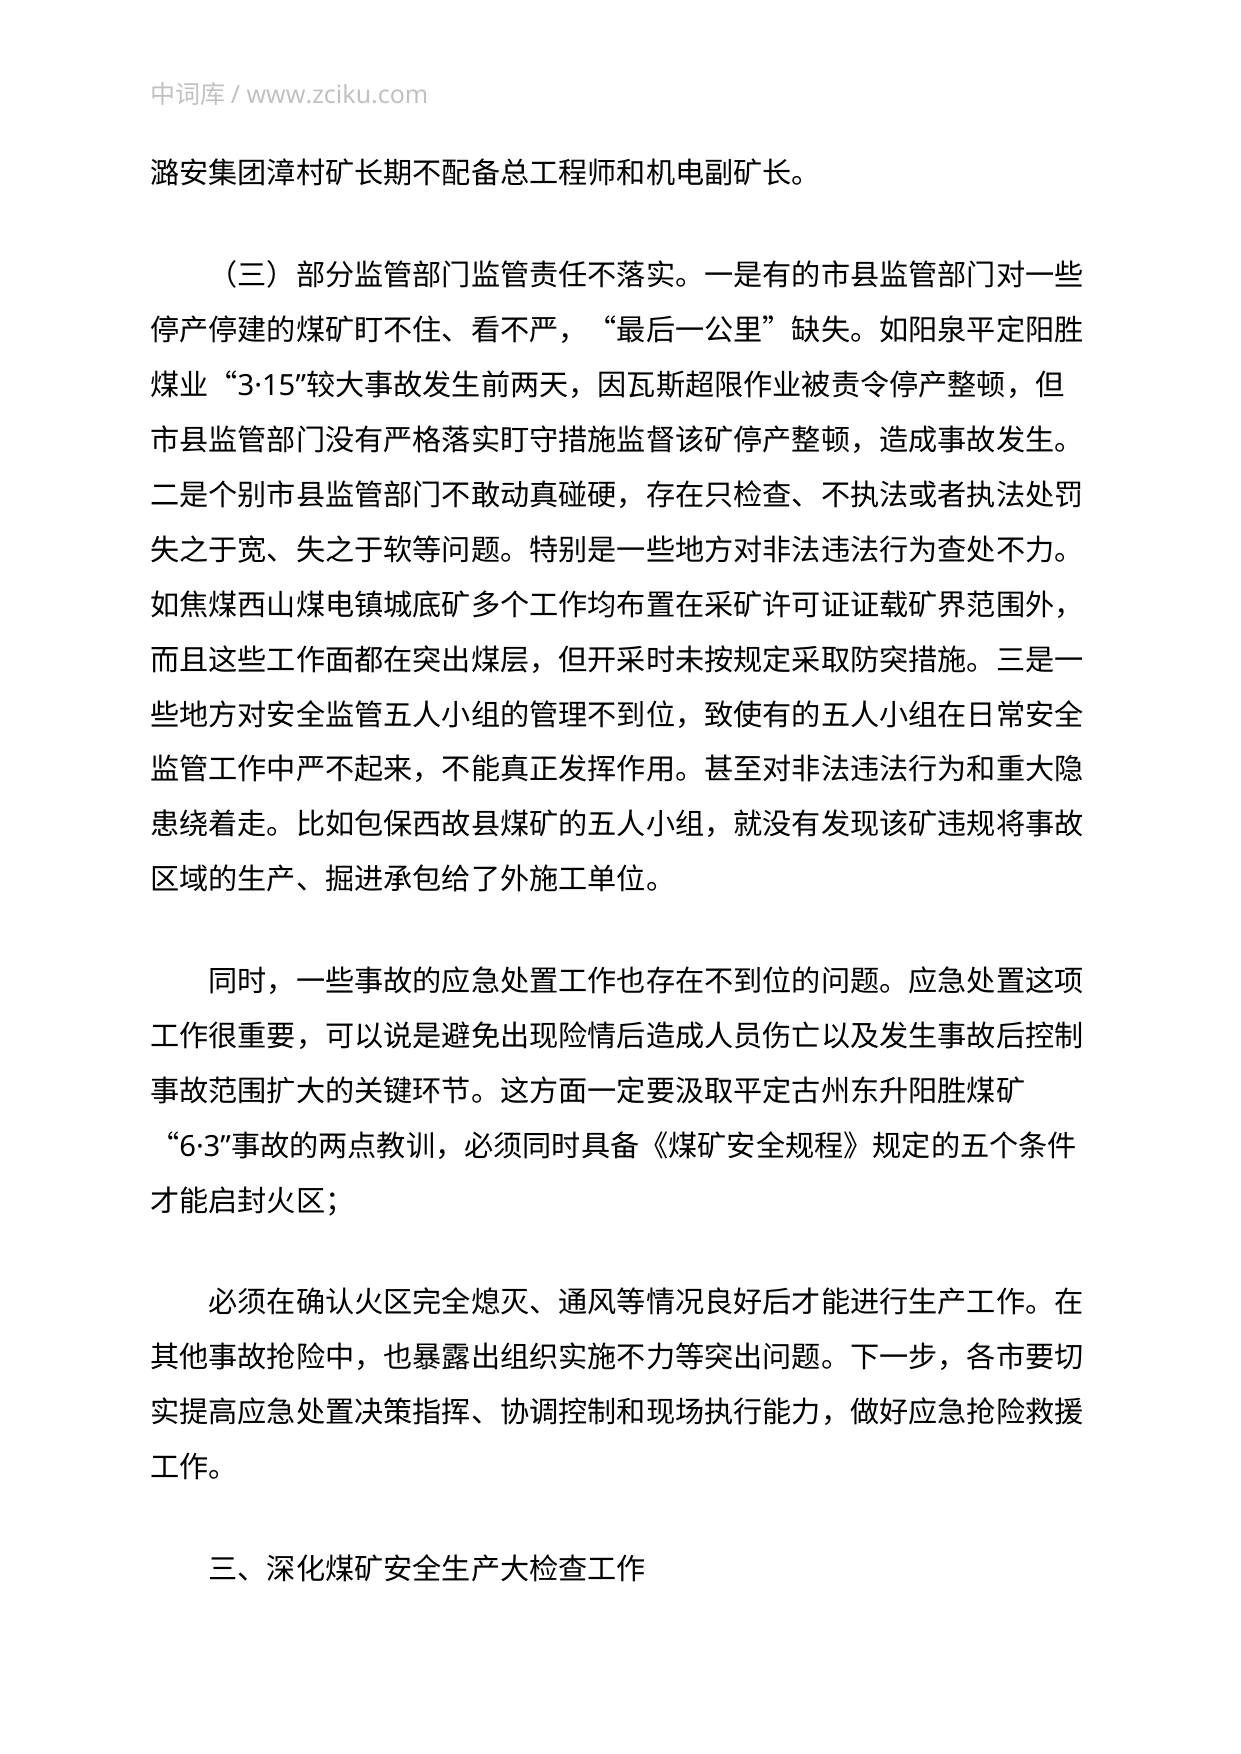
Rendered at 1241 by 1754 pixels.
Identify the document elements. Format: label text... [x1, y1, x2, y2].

text 必须在确认火区完全熄灭、通风等情况良好后才能进行生产工作。在其他事故抢险中，也暴露出组织实施不力等突出问题。下一步，各市要切实提高应急处置决策指挥、协调控制和现场执行能力，做好应急抢险救援工作。 [150, 1279, 1090, 1486]
text （三）部分监管部门监管责任不落实。一是有的市县监管部门对一些停产停建的煤矿盯不住、看不严，“最后一公里”缺失。如阳泉平定阳胜煤业“3·15”较大事故发生前两天，因瓦斯超限作业被责令停产整顿，但市县监管部门没有严格落实盯守措施监督该矿停产整顿，造成事故发生。二是个别市县监管部门不敢动真碰硬，存在只检查、不执法或者执法处罚失之于宽、失之于软等问题。特别是一些地方对非法违法行为查处不力。如焦煤西山煤电镇城底矿多个工作均布置在采矿许可证证载矿界范围外，而且这些工作面都在突出煤层，但开采时未按规定采取防突措施。三是一些地方对安全监管五人小组的管理不到位，致使有的五人小组在日常安全监管工作中严不起来，不能真正发挥作用。甚至对非法违法行为和重大隐患绕着走。比如包保西故县煤矿的五人小组，就没有发现该矿违规将事故区域的生产、掘进承包给了外施工单位。 [150, 252, 1090, 898]
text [150, 150, 1090, 192]
text 三、深化煤矿安全生产大检查工作 [150, 1545, 1090, 1588]
text 同时，一些事故的应急处置工作也存在不到位的问题。应急处置这项工作很重要，可以说是避免出现险情后造成人员伤亡以及发生事故后控制事故范围扩大的关键环节。这方面一定要汲取平定古州东升阳胜煤矿“6·3”事故的两点教训，必须同时具备《煤矿安全规程》规定的五个条件才能启封火区； [150, 957, 1090, 1219]
